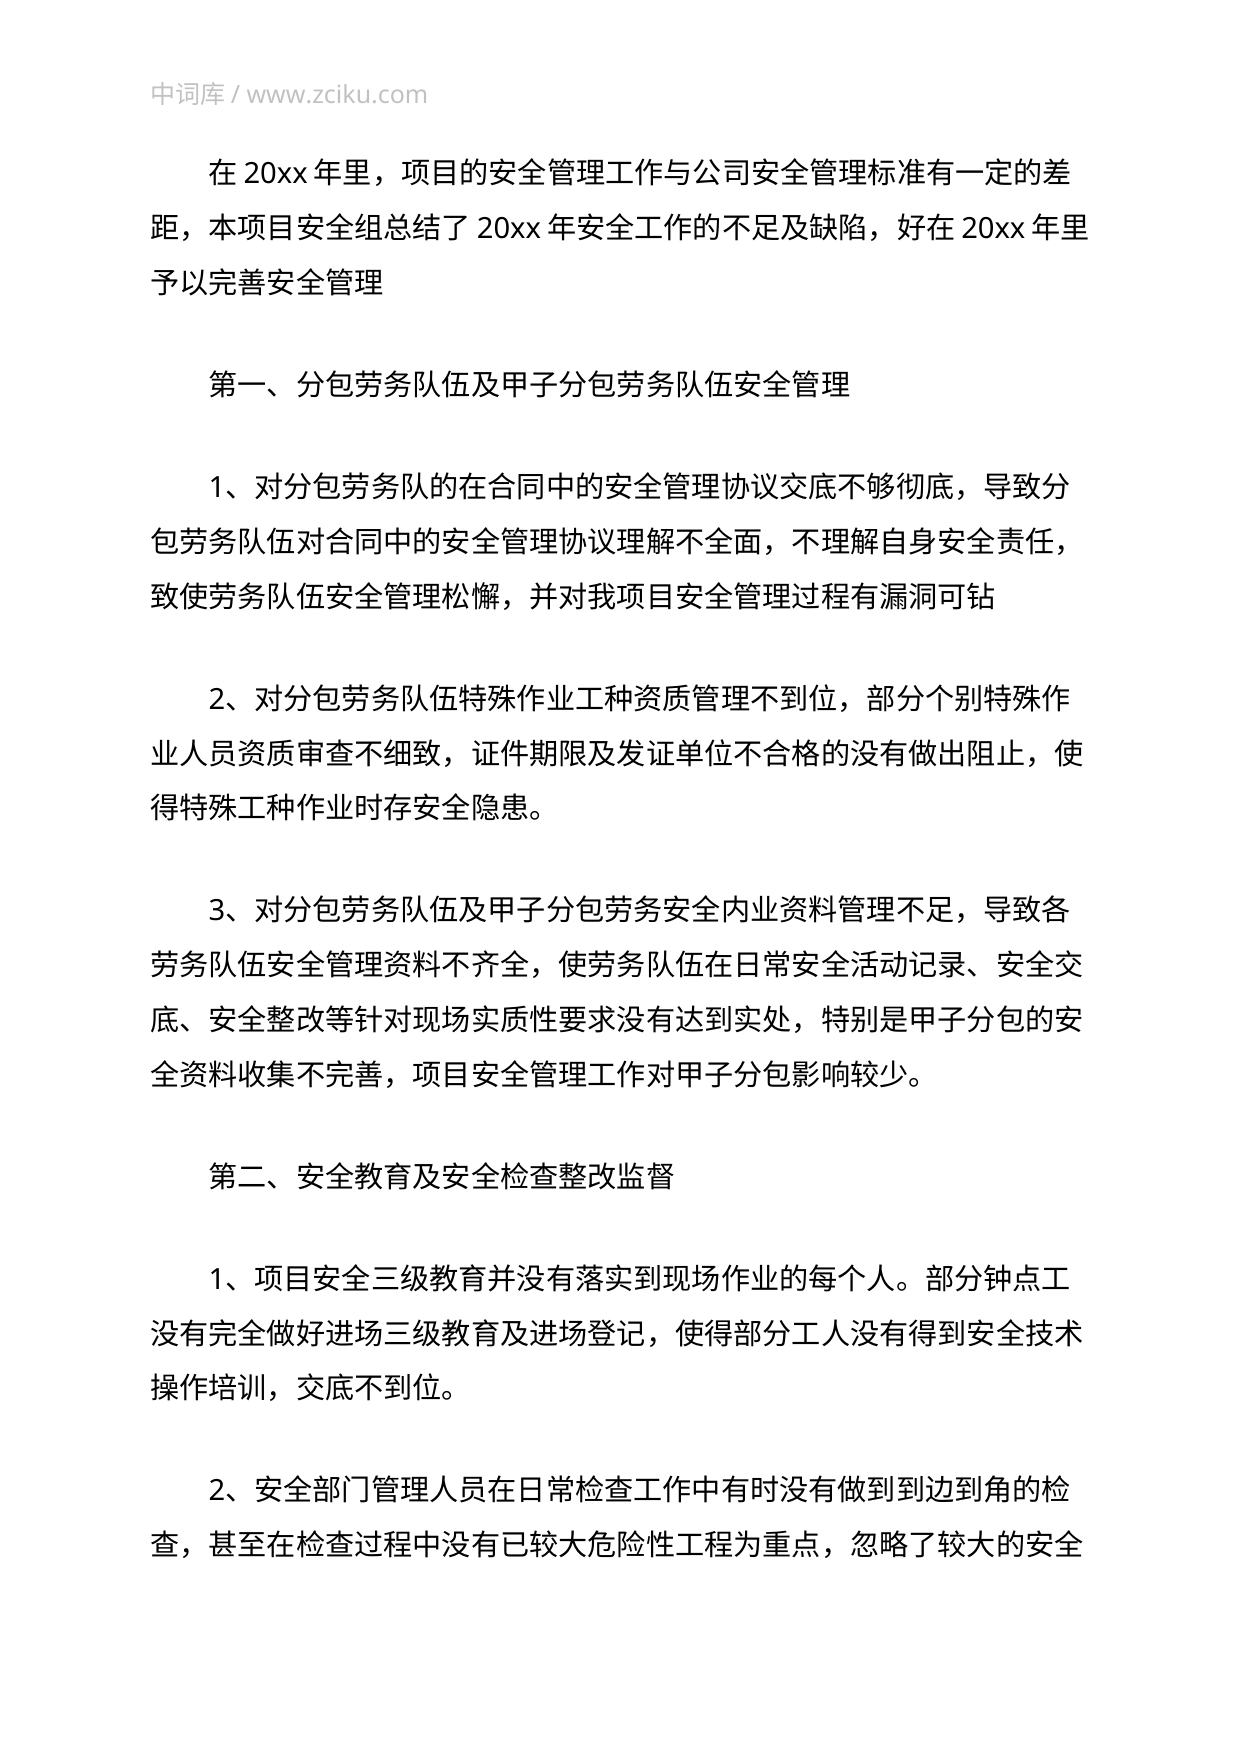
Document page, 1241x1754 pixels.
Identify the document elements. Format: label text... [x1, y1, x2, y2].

text 2、对分包劳务队伍特殊作业工种资质管理不到位，部分个别特殊作业人员资质审查不细致，证件期限及发证单位不合格的没有做出阻止，使得特殊工种作业时存安全隐患。 [150, 675, 1090, 827]
text 第一、分包劳务队伍及甲子分包劳务队伍安全管理 [150, 362, 1090, 404]
text 1、对分包劳务队的在合同中的安全管理协议交底不够彻底，导致分包劳务队伍对合同中的安全管理协议理解不全面，不理解自身安全责任，致使劳务队伍安全管理松懈，并对我项目安全管理过程有漏洞可钻 [150, 463, 1090, 616]
text 1、项目安全三级教育并没有落实到现场作业的每个人。部分钟点工没有完全做好进场三级教育及进场登记，使得部分工人没有得到安全技术操作培训，交底不到位。 [150, 1255, 1090, 1407]
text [150, 1467, 1090, 1564]
text 第二、安全教育及安全检查整改监督 [150, 1153, 1090, 1196]
text 在20xx年里，项目的安全管理工作与公司安全管理标准有一定的差距，本项目安全组总结了20xx年安全工作的不足及缺陷，好在20xx年里予以完善安全管理 [150, 150, 1090, 302]
text 3、对分包劳务队伍及甲子分包劳务安全内业资料管理不足，导致各劳务队伍安全管理资料不齐全，使劳务队伍在日常安全活动记录、安全交底、安全整改等针对现场实质性要求没有达到实处，特别是甲子分包的安全资料收集不完善，项目安全管理工作对甲子分包影响较少。 [150, 887, 1090, 1094]
